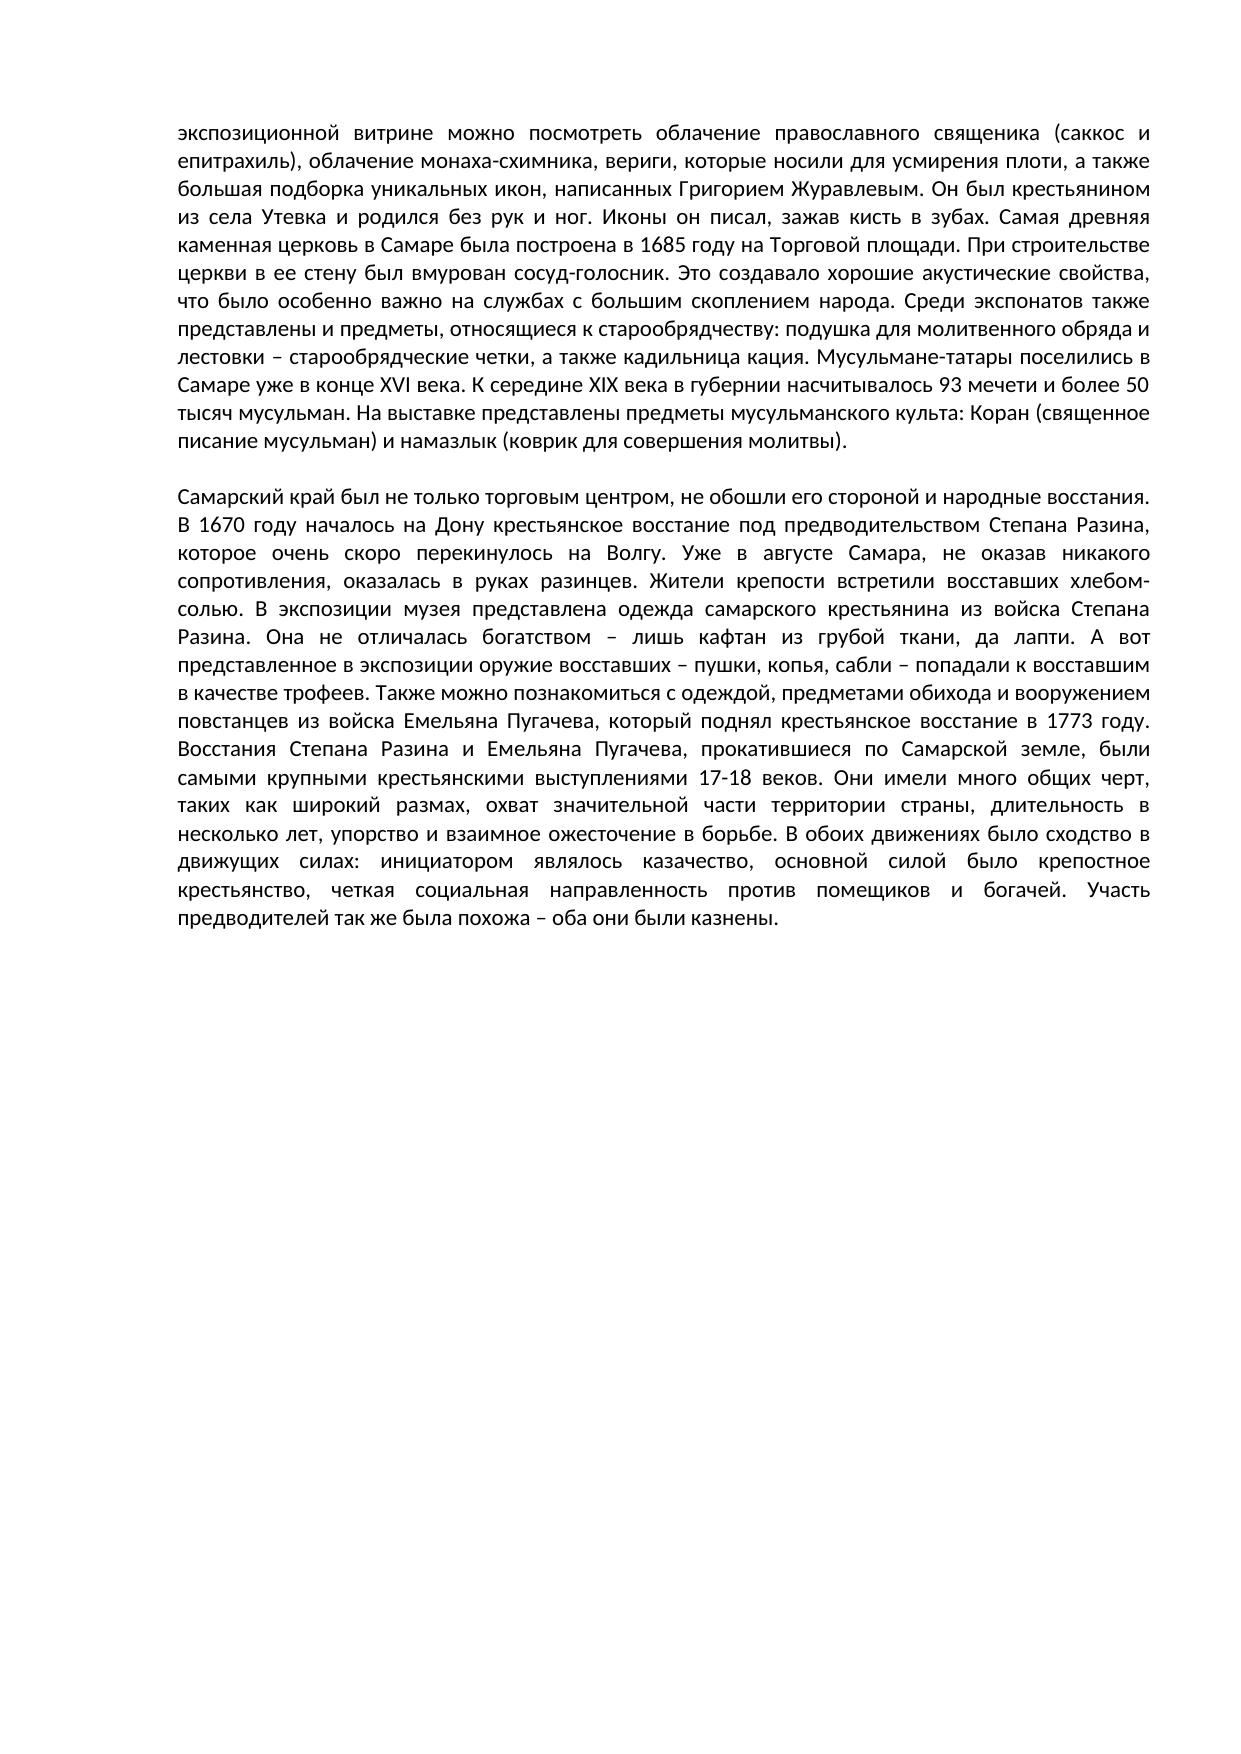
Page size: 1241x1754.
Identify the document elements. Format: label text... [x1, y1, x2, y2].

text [177, 118, 1152, 454]
text Самарский край был не только торговым центром, не обошли его стороной и народные восстания. В 1670 году началось на Дону крестьянское восстание под предводительством Степана Разина, которое очень скоро перекинулось на Волгу. Уже в августе Самара, не оказав никакого сопротивления, оказалась в руках разинцев. Жители крепости встретили восставших хлебом-солью. В экспозиции музея представлена одежда самарского крестьянина из войска Степана Разина. Она не отличалась богатством – лишь кафтан из грубой ткани, да лапти. А вот представленное в экспозиции оружие восставших – пушки, копья, сабли – попадали к восставшим в качестве трофеев. Также можно познакомиться с одеждой, предметами обихода и вооружением повстанцев из войска Емельяна Пугачева, который поднял крестьянское восстание в 1773 году. Восстания Степана Разина и Емельяна Пугачева, прокатившиеся по Самарской земле, были самыми крупными крестьянскими выступлениями 17-18 веков. Они имели много общих черт, таких как широкий размах, охват значительной части территории страны, длительность в несколько лет, упорство и взаимное ожесточение в борьбе. В обоих движениях было сходство в движущих силах: инициатором являлось казачество, основной силой было крепостное крестьянство, четкая социальная направленность против помещиков и богачей. Участь предводителей так же была похожа – оба они были казнены. [177, 482, 1152, 931]
